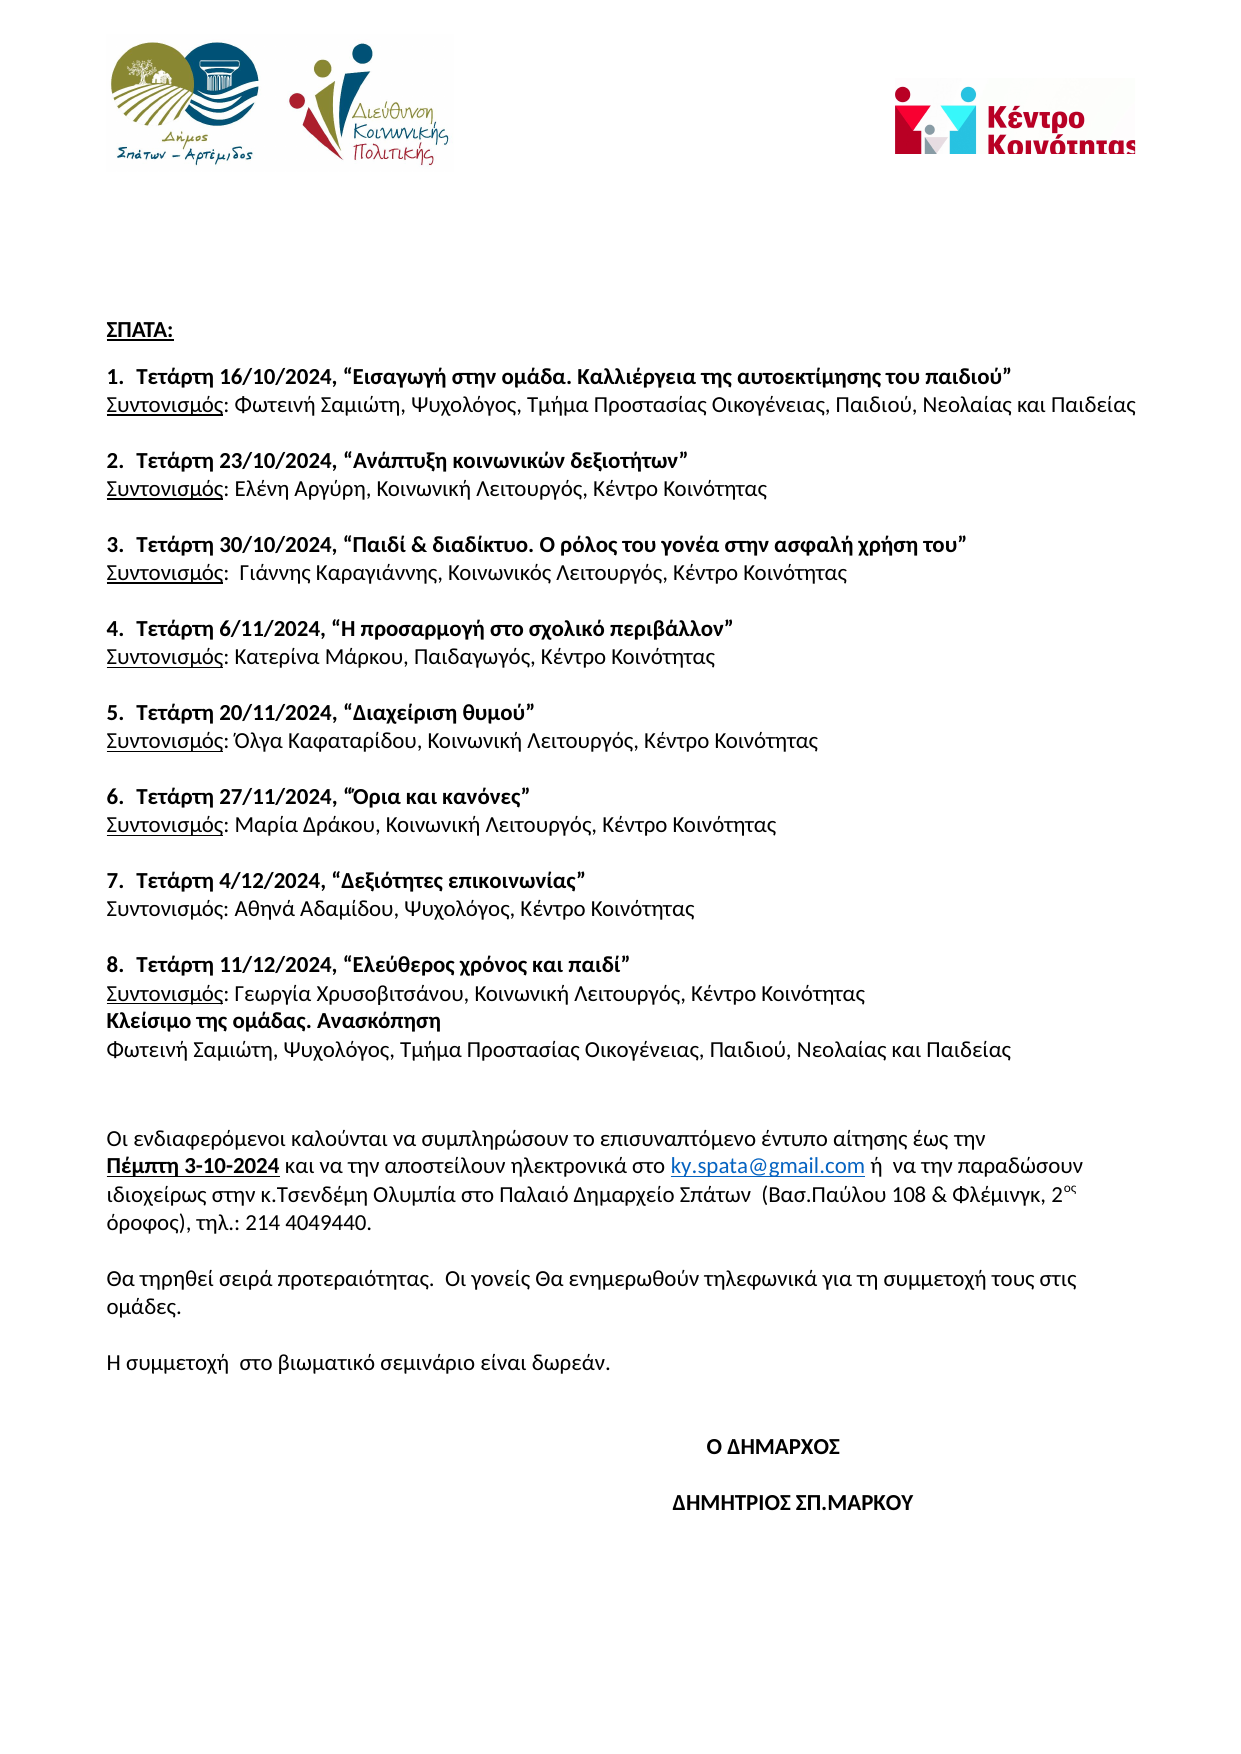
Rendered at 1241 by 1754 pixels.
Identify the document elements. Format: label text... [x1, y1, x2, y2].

text Συντονισμός: Κατερίνα Μάρκου, Παιδαγωγός, Κέντρο Κοινότητας [106, 642, 1140, 670]
text Συντονισμός: Γεωργία Χρυσοβιτσάνου, Κοινωνική Λειτουργός, Κέντρο Κοινότητας [106, 979, 1140, 1007]
text Συντονισμός: Ελένη Αργύρη, Κοινωνική Λειτουργός, Κέντρο Κοινότητας [106, 474, 1140, 502]
text Συντονισμός: Μαρία Δράκου, Κοινωνική Λειτουργός, Κέντρο Κοινότητας [106, 811, 1140, 838]
list Τετάρτη 30/10/2024, “Παιδί & διαδίκτυο. Ο ρόλος του γονέα στην ασφαλή χρήση του” [106, 530, 1140, 558]
list Τετάρτη 11/12/2024, “Ελεύθερος χρόνος και παιδί” [106, 951, 1140, 979]
text Συντονισμός: Όλγα Καφαταρίδου, Κοινωνική Λειτουργός, Κέντρο Κοινότητας [106, 726, 1140, 754]
text Συντονισμός: Φωτεινή Σαμιώτη, Ψυχολόγος, Τμήμα Προστασίας Οικογένειας, Παιδιού, Νεολαίας και Παιδείας [106, 390, 1140, 418]
text Συντονισμός: Γιάννης Καραγιάννης, Κοινωνικός Λειτουργός, Κέντρο Κοινότητας [106, 558, 1140, 586]
list Η συμμετοχή στο βιωματικό σεμινάριο είναι δωρεάν. [106, 1348, 1140, 1376]
list Οι ενδιαφερόμενοι καλούνται να συμπληρώσουν το επισυναπτόμενο έντυπο αίτησης έως την [106, 1124, 1140, 1152]
text ΣΠΑΤΑ: [106, 315, 1140, 343]
list Τετάρτη 6/11/2024, “Η προσαρμογή στο σχολικό περιβάλλον” [106, 614, 1140, 642]
list Τετάρτη 27/11/2024, “Όρια και κανόνες” [106, 782, 1140, 811]
list Ο ΔΗΜΑΡΧΟΣ [631, 1432, 1140, 1460]
list Τετάρτη 4/12/2024, “Δεξιότητες επικοινωνίας” [106, 867, 1140, 894]
list Τετάρτη 20/11/2024, “Διαχείριση θυμού” [106, 698, 1140, 726]
text Συντονισμός: Αθηνά Αδαμίδου, Ψυχολόγος, Κέντρο Κοινότητας [106, 894, 1140, 923]
text Κλείσιμο της ομάδας. Ανασκόπηση [106, 1007, 1140, 1035]
list Θα τηρηθεί σειρά προτεραιότητας. Οι γονείς Θα ενημερωθούν τηλεφωνικά για τη συμμετοχή τους στις ομάδες. [106, 1264, 1140, 1320]
list Τετάρτη 16/10/2024, “Εισαγωγή στην ομάδα. Καλλιέργεια της αυτοεκτίμησης του παιδιού” [106, 362, 1140, 390]
list Τετάρτη 23/10/2024, “Ανάπτυξη κοινωνικών δεξιοτήτων” [106, 446, 1140, 474]
picture [106, 34, 455, 172]
list Πέμπτη 3-10-2024 και να την αποστείλουν ηλεκτρονικά στο ky.spata@gmail.com ή να την παραδώσουν ιδιοχείρως στην κ.Τσενδέμη Ολυμπία στο Παλαιό Δημαρχείο Σπάτων (Βασ.Παύλου 108 & Φλέμινγκ, 2ος όροφος), τηλ.: 214 4049440. [106, 1152, 1140, 1236]
list Φωτεινή Σαμιώτη, Ψυχολόγος, Τμήμα Προστασίας Οικογένειας, Παιδιού, Νεολαίας και Παιδείας [106, 1035, 1140, 1063]
picture [894, 78, 1135, 154]
list ΔΗΜΗΤΡΙΟΣ ΣΠ.ΜΑΡΚΟΥ [556, 1488, 1140, 1516]
